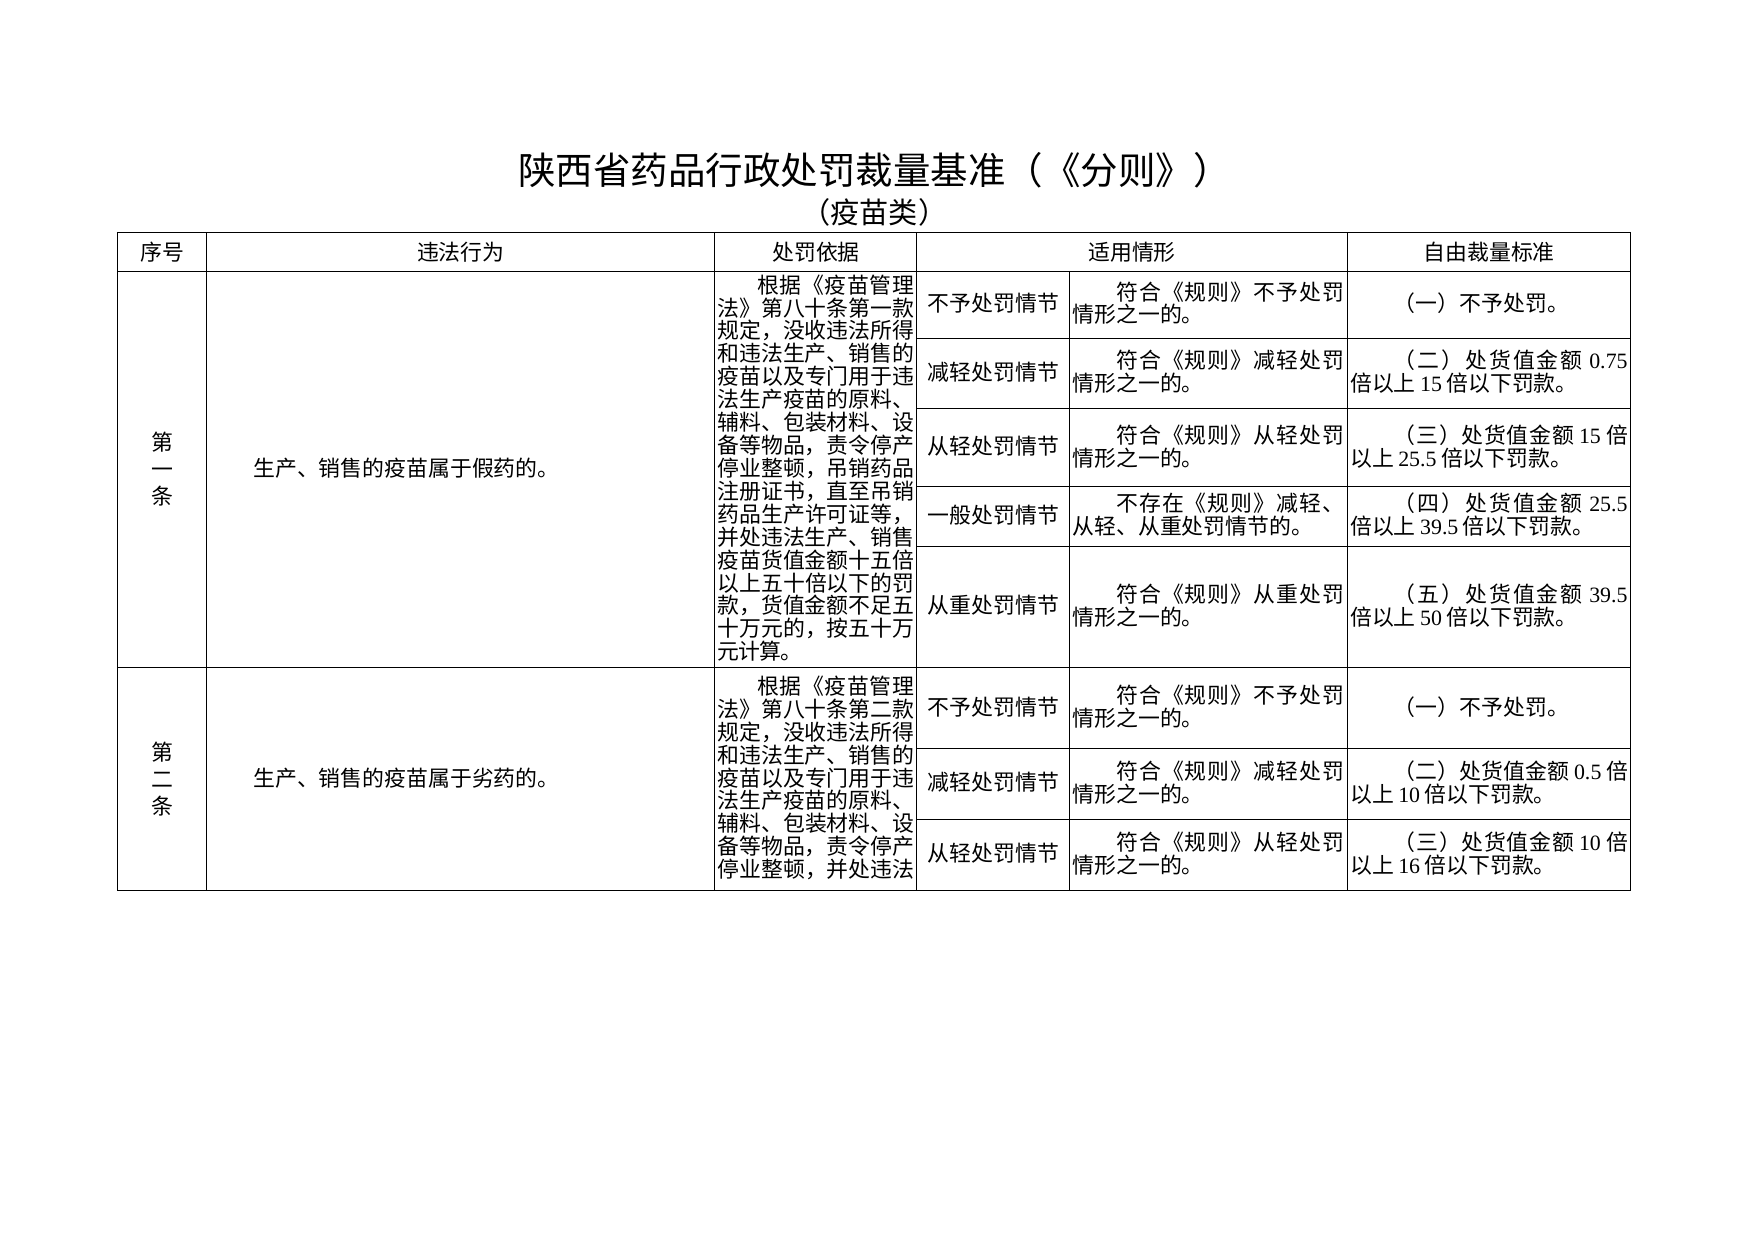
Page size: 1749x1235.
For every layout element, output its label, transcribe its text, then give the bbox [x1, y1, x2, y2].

table_cell （三）处货值金额15倍以上25.5倍以下罚款。 [1348, 409, 1630, 486]
table_cell 符合《规则》从轻处罚情形之一的。 [1070, 820, 1347, 890]
table_header 违法行为 [207, 233, 714, 271]
table_cell 符合《规则》减轻处罚情形之一的。 [1070, 339, 1347, 408]
table_cell 生产、销售的疫苗属于劣药的。 [207, 668, 714, 890]
table_cell 不存在《规则》减轻、从轻、从重处罚情节的。 [1070, 487, 1347, 546]
table_cell 不予处罚情节 [917, 272, 1069, 337]
table_cell 第 二 条 [118, 668, 206, 890]
table_cell （一）不予处罚。 [1348, 272, 1630, 337]
table_cell 不予处罚情节 [917, 668, 1069, 748]
text 陕西省药品行政处罚裁量基准（《分则》） [153, 153, 1594, 193]
table_cell （二）处货值金额0.75倍以上15倍以下罚款。 [1348, 339, 1630, 408]
table_header 自由裁量标准 [1348, 233, 1630, 271]
table_cell 符合《规则》不予处罚情形之一的。 [1070, 668, 1347, 748]
table_cell （一）不予处罚。 [1348, 668, 1630, 748]
table_cell 符合《规则》从重处罚情形之一的。 [1070, 547, 1347, 667]
table_cell （四）处货值金额25.5倍以上39.5倍以下罚款。 [1348, 487, 1630, 546]
table_cell 从轻处罚情节 [917, 820, 1069, 890]
table_cell 生产、销售的疫苗属于假药的。 [207, 272, 714, 667]
table_cell 减轻处罚情节 [917, 749, 1069, 819]
table_cell 减轻处罚情节 [917, 339, 1069, 408]
table_cell 从重处罚情节 [917, 547, 1069, 667]
table_cell （三）处货值金额10倍以上16倍以下罚款。 [1348, 820, 1630, 890]
table_cell 一般处罚情节 [917, 487, 1069, 546]
table_cell 根据《疫苗管理法》第八十条第一款规定，没收违法所得和违法生产、销售的疫苗以及专门用于违法生产疫苗的原料、辅料、包装材料、设备等物品，责令停产停业整顿，吊销药品注册证书，直至吊销药品生产许可证等，并处违法生产、销售疫苗货值金额十五倍以上五十倍以下的罚款，货值金额不足五十万元的，按五十万元计算。 [715, 272, 916, 667]
table_header 适用情形 [917, 233, 1347, 271]
table_header 序号 [118, 233, 206, 271]
text （疫苗类） [153, 193, 1594, 232]
table_cell （二）处货值金额0.5倍以上10倍以下罚款。 [1348, 749, 1630, 819]
table_cell 符合《规则》从轻处罚情形之一的。 [1070, 409, 1347, 486]
table_cell 符合《规则》不予处罚情形之一的。 [1070, 272, 1347, 337]
table_cell （五）处货值金额39.5倍以上50倍以下罚款。 [1348, 547, 1630, 667]
table_cell 符合《规则》减轻处罚情形之一的。 [1070, 749, 1347, 819]
table_header 处罚依据 [715, 233, 916, 271]
table_cell 根据《疫苗管理法》第八十条第二款规定，没收违法所得和违法生产、销售的疫苗以及专门用于违法生产疫苗的原料、辅料、包装材料、设备等物品，责令停产停业整顿，并处违法生产、销售疫苗货值金额十倍以上三十倍以下的罚款，货值金额不足五十万元的，按五十万元计算；情节严重的，吊销药品注册证书，直至吊销药品生产许可证等。 [715, 668, 916, 890]
table_cell 第 一 条 [118, 272, 206, 667]
table_cell 从轻处罚情节 [917, 409, 1069, 486]
